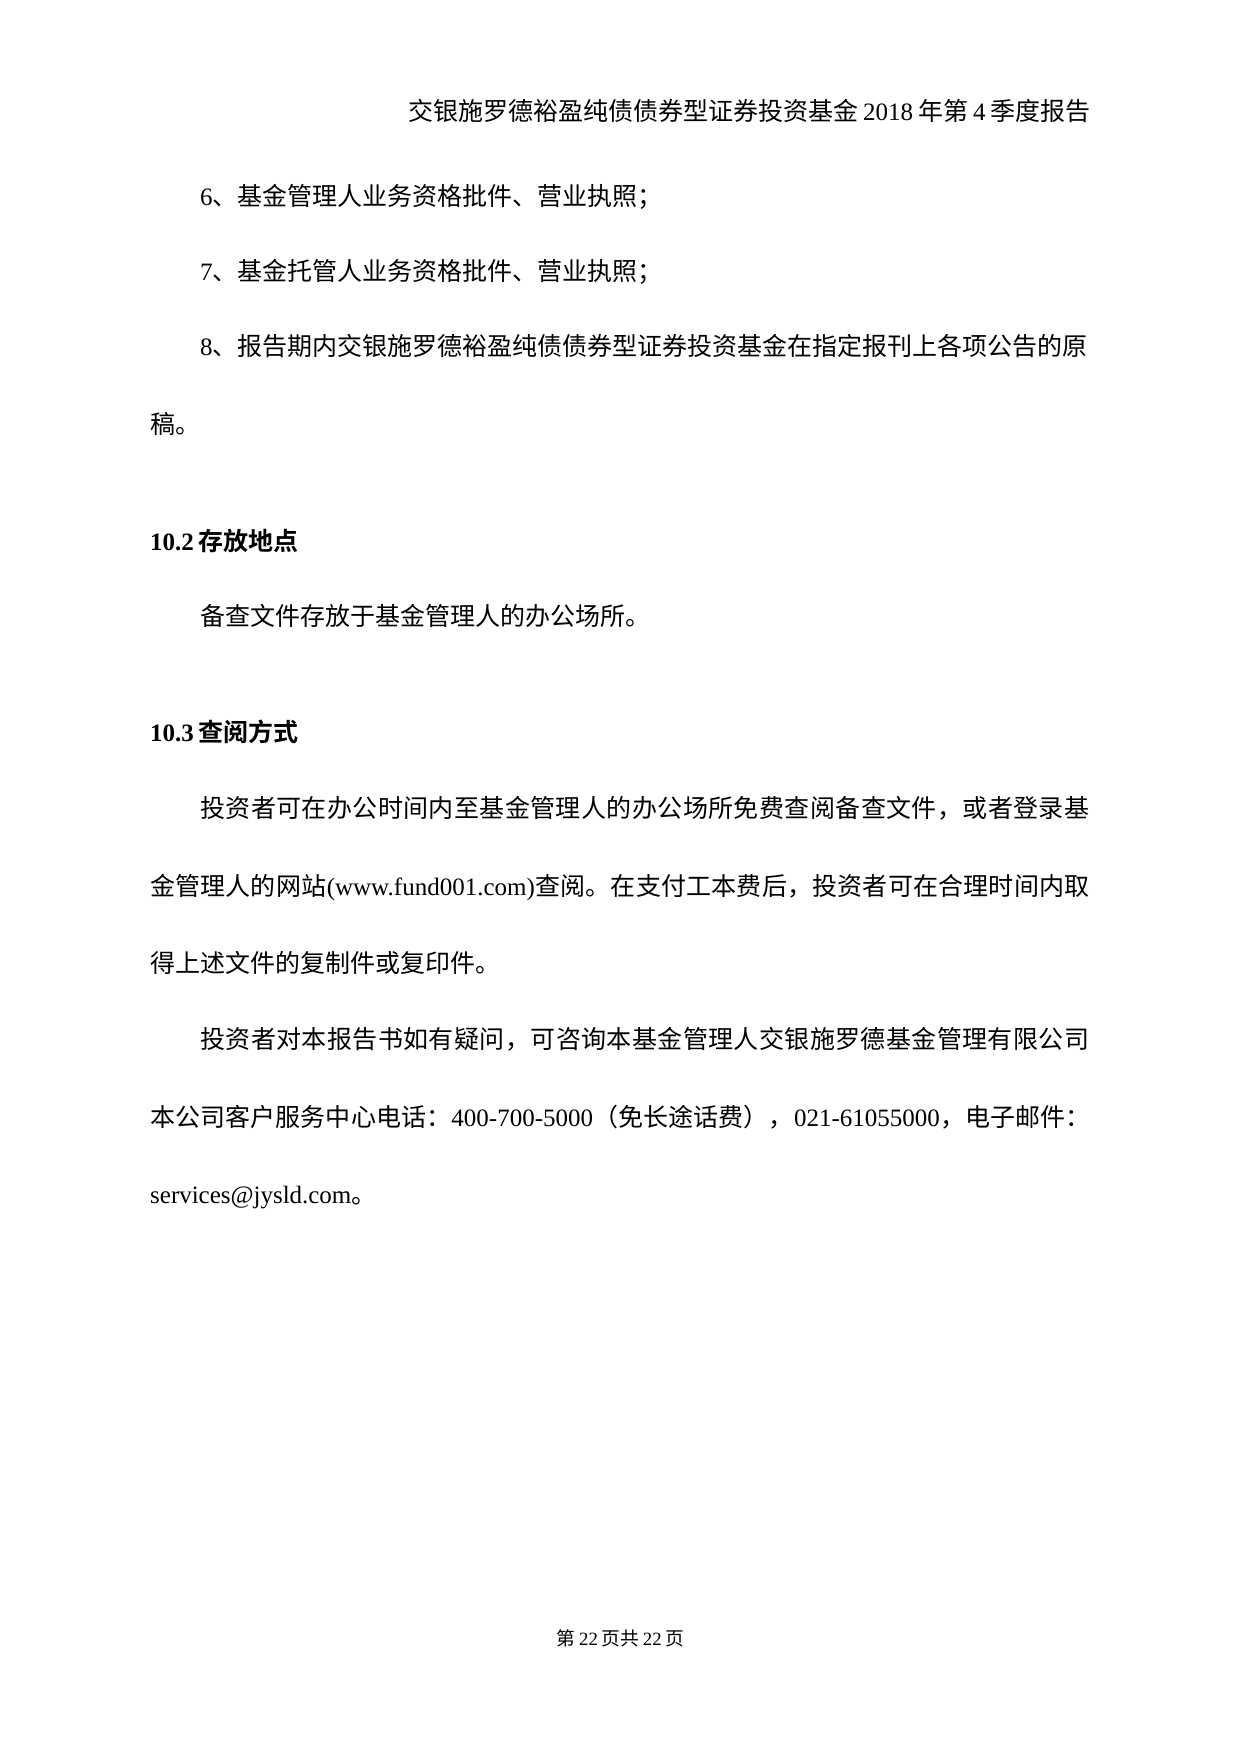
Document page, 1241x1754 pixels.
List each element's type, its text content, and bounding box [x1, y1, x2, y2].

text 10.2存放地点 [150, 507, 1090, 572]
text 投资者对本报告书如有疑问，可咨询本基金管理人交银施罗德基金管理有限公司。本公司客户服务中心电话：400-700-5000（免长途话费），021-61055000，电子邮件：services@jysld.com。 [150, 1005, 1090, 1226]
text 备查文件存放于基金管理人的办公场所。 [150, 582, 1090, 647]
text 投资者可在办公时间内至基金管理人的办公场所免费查阅备查文件，或者登录基金管理人的网站(www.fund001.com)查阅。在支付工本费后，投资者可在合理时间内取得上述文件的复制件或复印件。 [150, 774, 1090, 994]
text 8、报告期内交银施罗德裕盈纯债债券型证券投资基金在指定报刊上各项公告的原稿。 [150, 312, 1090, 455]
text 6、基金管理人业务资格批件、营业执照； [150, 162, 1090, 227]
text 10.3查阅方式 [150, 698, 1090, 763]
text 7、基金托管人业务资格批件、营业执照； [150, 237, 1090, 302]
